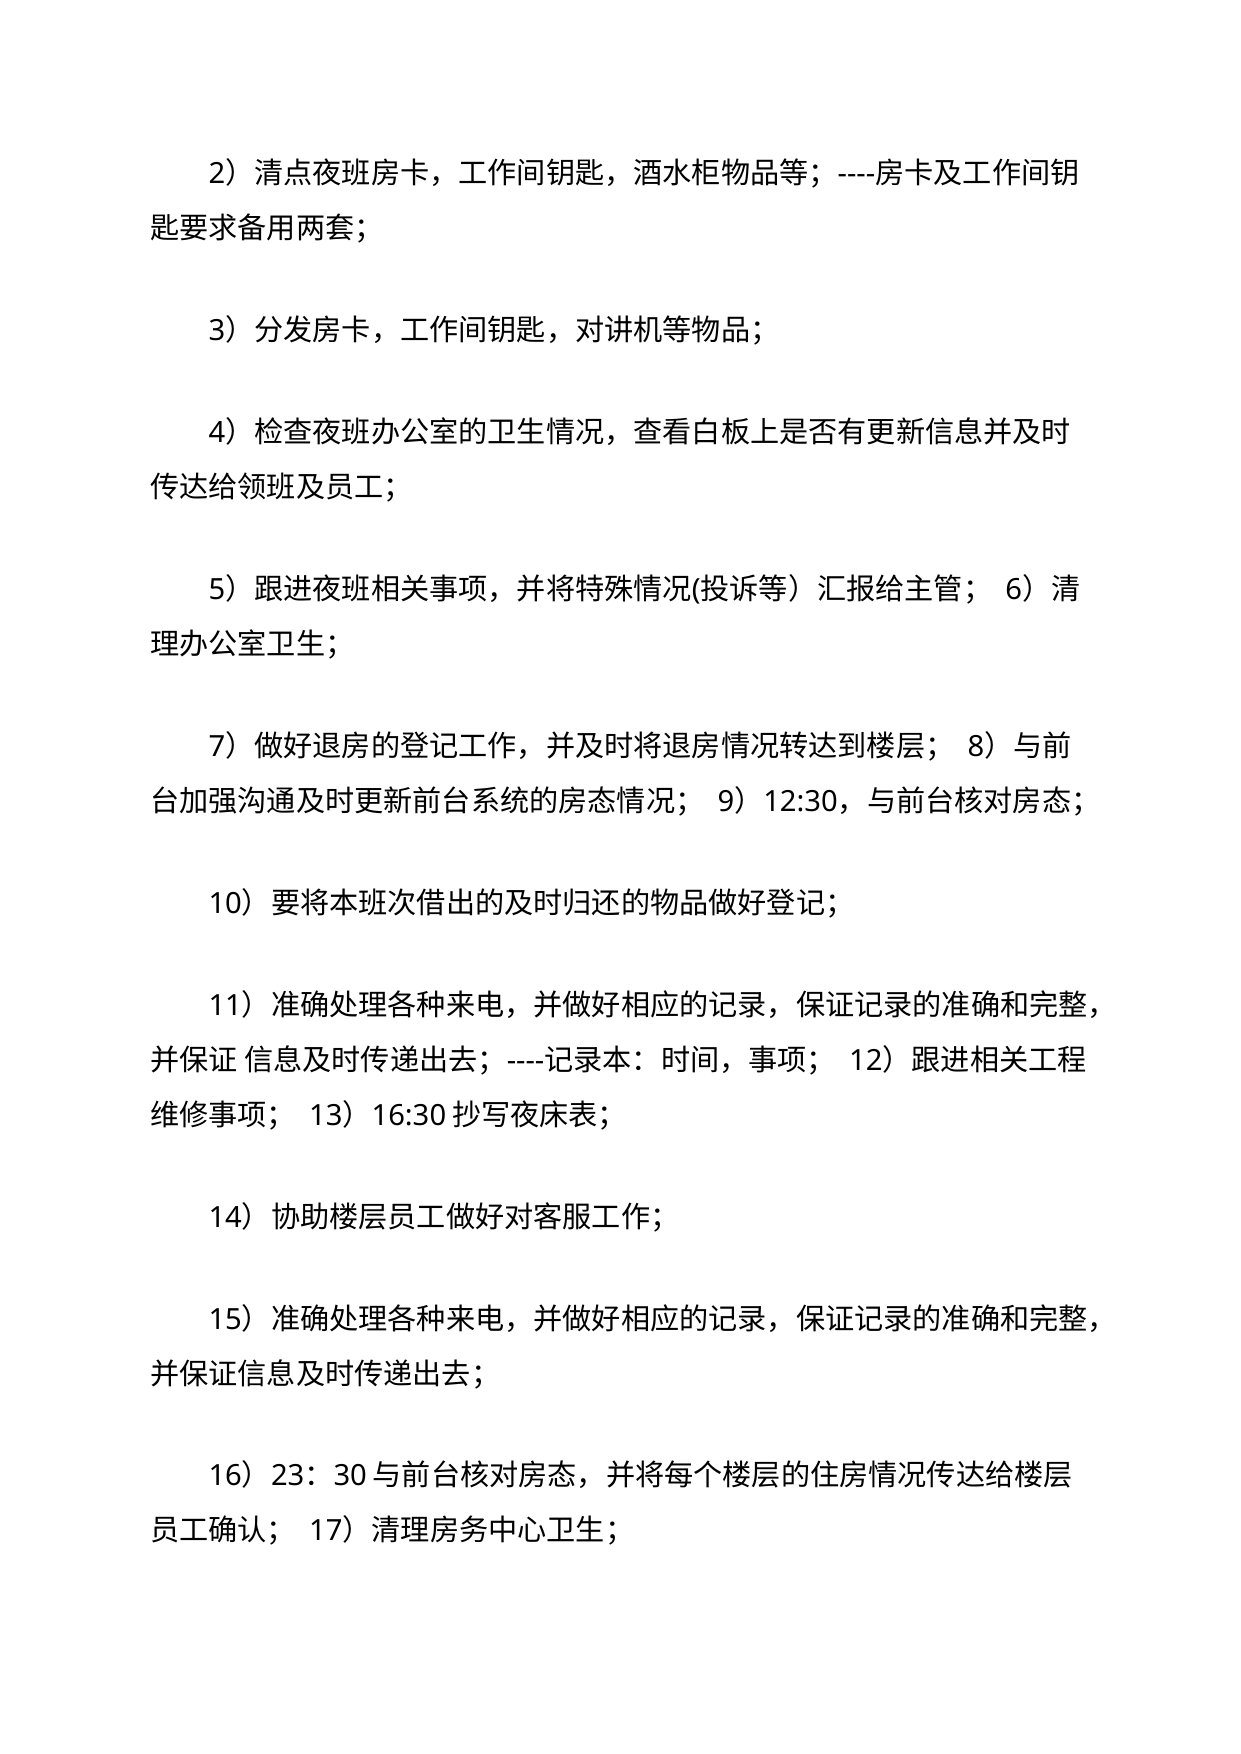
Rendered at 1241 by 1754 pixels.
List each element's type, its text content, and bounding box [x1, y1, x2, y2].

text 16）23：30与前台核对房态，并将每个楼层的住房情况传达给楼层员工确认； 17）清理房务中心卫生； [150, 1452, 1090, 1549]
text 3）分发房卡，工作间钥匙，对讲机等物品； [150, 307, 1090, 349]
text 10）要将本班次借出的及时归还的物品做好登记； [150, 879, 1090, 922]
text 4）检查夜班办公室的卫生情况，查看白板上是否有更新信息并及时传达给领班及员工； [150, 409, 1090, 506]
text 2）清点夜班房卡，工作间钥匙，酒水柜物品等；----房卡及工作间钥匙要求备用两套； [150, 150, 1090, 247]
text 14）协助楼层员工做好对客服工作； [150, 1193, 1090, 1236]
text 11）准确处理各种来电，并做好相应的记录，保证记录的准确和完整，并保证 信息及时传递出去；----记录本：时间，事项； 12）跟进相关工程维修事项； 13）16:30抄写夜床表； [150, 981, 1090, 1134]
text 15）准确处理各种来电，并做好相应的记录，保证记录的准确和完整，并保证信息及时传递出去； [150, 1295, 1090, 1392]
text 7）做好退房的登记工作，并及时将退房情况转达到楼层； 8）与前台加强沟通及时更新前台系统的房态情况； 9）12:30，与前台核对房态； [150, 722, 1090, 820]
text 5）跟进夜班相关事项，并将特殊情况(投诉等）汇报给主管； 6）清理办公室卫生； [150, 566, 1090, 663]
